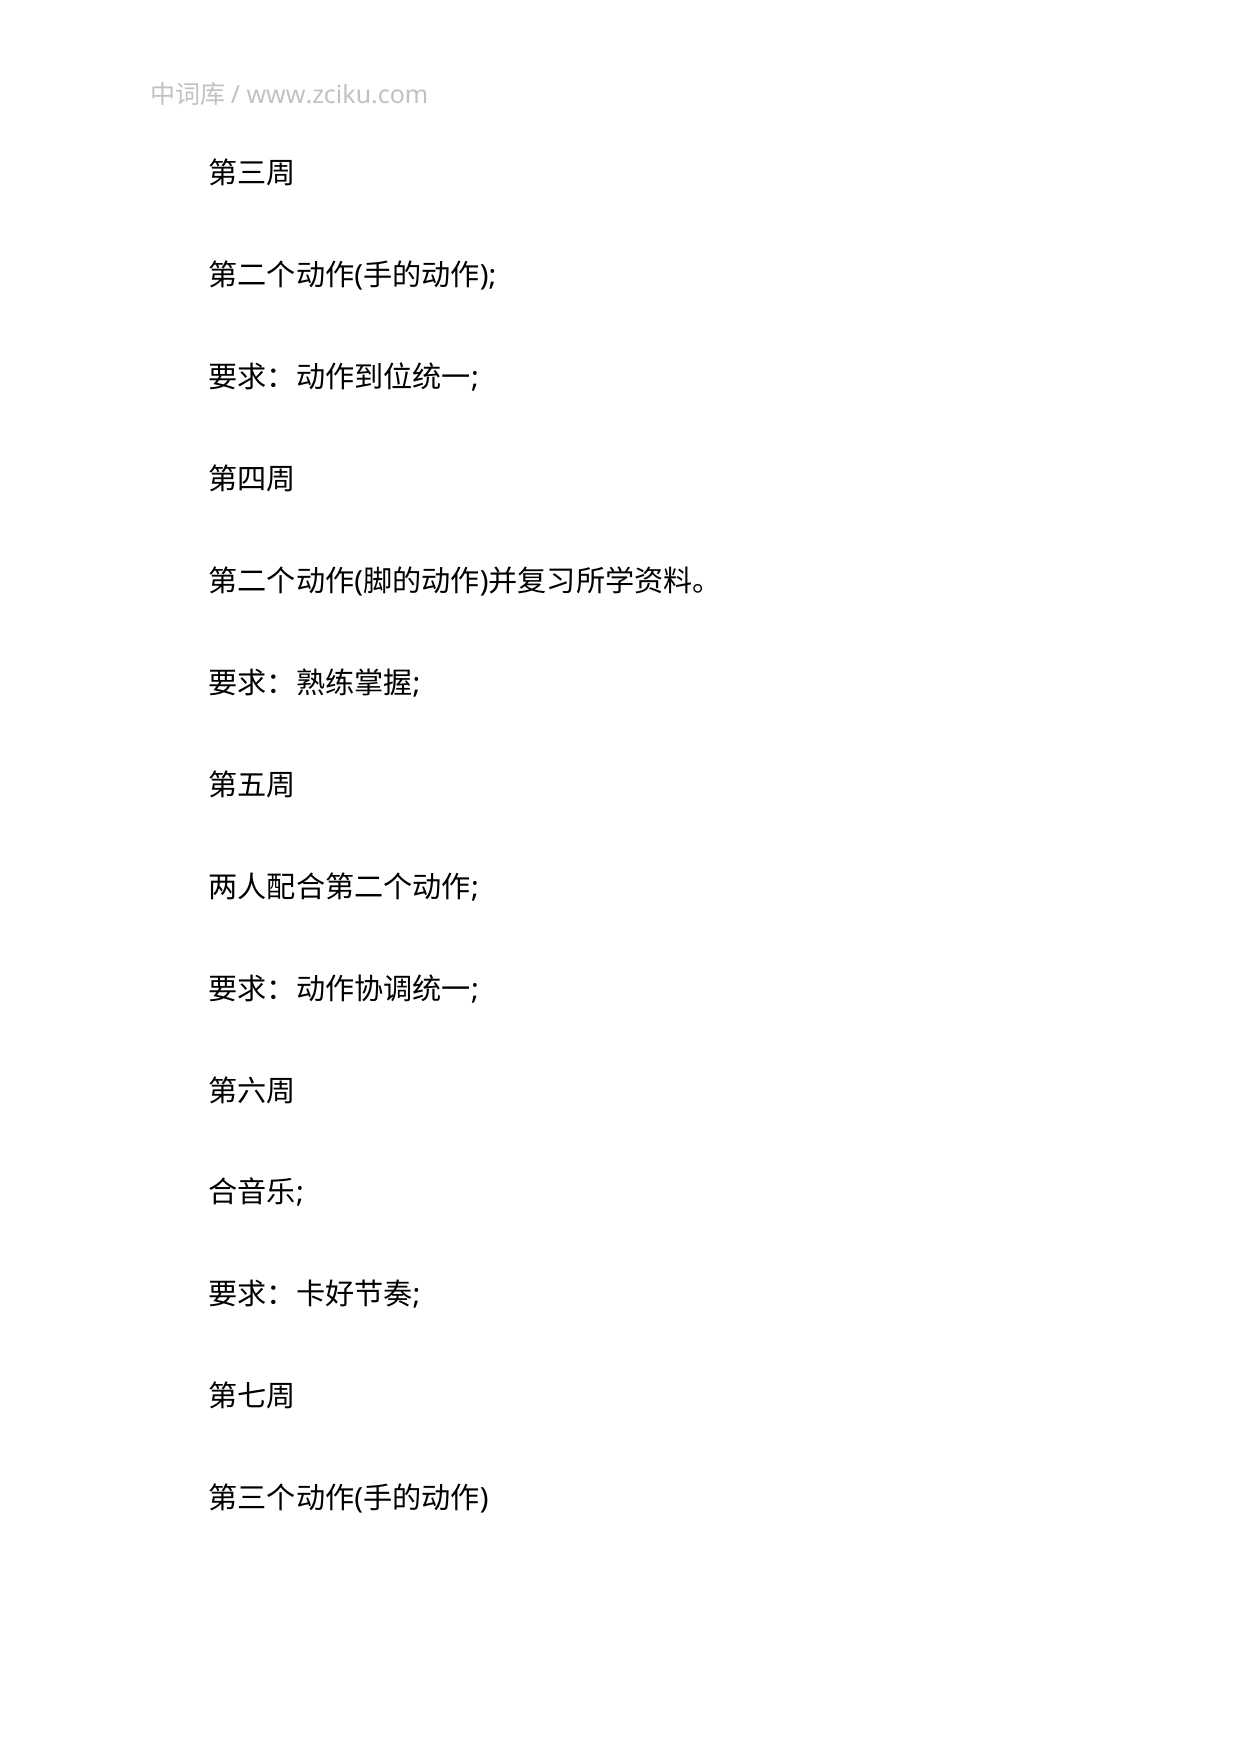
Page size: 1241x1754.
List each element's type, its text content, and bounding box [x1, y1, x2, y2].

text 第三周 [150, 150, 1090, 192]
text 第五周 [150, 761, 1090, 804]
text 第七周 [150, 1373, 1090, 1415]
text 第二个动作(脚的动作)并复习所学资料。 [150, 557, 1090, 600]
text 第六周 [150, 1067, 1090, 1109]
text 合音乐; [150, 1169, 1090, 1211]
text 第三个动作(手的动作) [150, 1475, 1090, 1517]
text 第二个动作(手的动作); [150, 252, 1090, 294]
text 要求：熟练掌握; [150, 659, 1090, 702]
text 两人配合第二个动作; [150, 863, 1090, 906]
text 第四周 [150, 456, 1090, 498]
text 要求：动作到位统一; [150, 354, 1090, 396]
text 要求：动作协调统一; [150, 965, 1090, 1008]
text 要求：卡好节奏; [150, 1271, 1090, 1313]
